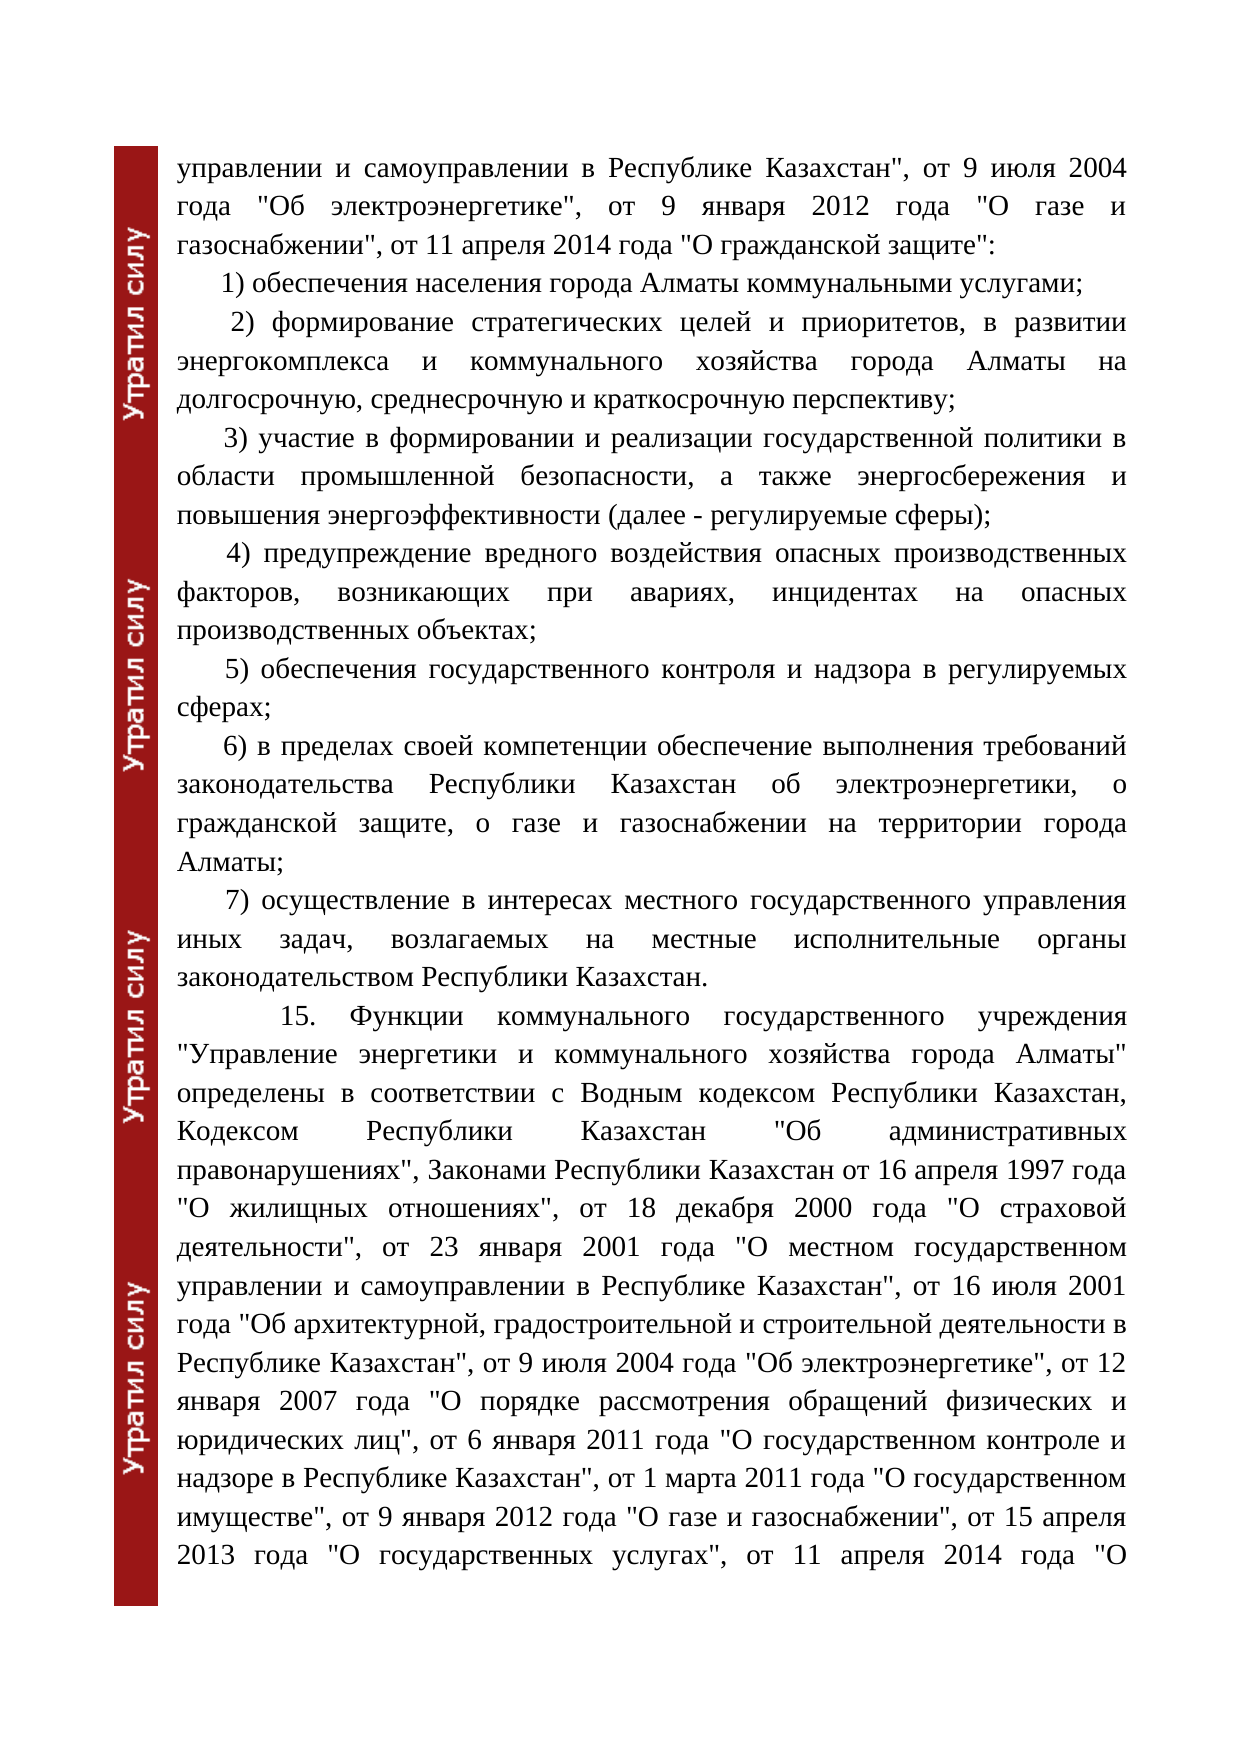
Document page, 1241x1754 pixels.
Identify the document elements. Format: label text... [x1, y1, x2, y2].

picture [114, 146, 158, 150]
picture [114, 646, 158, 651]
picture [114, 530, 158, 535]
picture [114, 723, 158, 728]
text 5) обеспечения государственного контроля и надзора в регулируемых сферах; [112, 651, 1128, 723]
picture [114, 1571, 158, 1606]
text 1) обеспечения населения города Алматы коммунальными услугами; [112, 266, 1128, 299]
picture [114, 877, 158, 882]
text 4) предупреждение вредного воздействия опасных производственных факторов, возникающих при авариях, инцидентах на опасных производственных объектах; [112, 535, 1128, 646]
text 2) формирование стратегических целей и приоритетов, в развитии энергокомплекса и коммунального хозяйства города Алматы на долгосрочную, среднесрочную и краткосрочную перспективу; [112, 304, 1128, 415]
picture [114, 993, 158, 998]
text 3) участие в формировании и реализации государственной политики в области промышленной безопасности, а также энергосбережения и повышения энергоэффективности (далее - регулируемые сферы); [112, 420, 1128, 530]
text 6) в пределах своей компетенции обеспечение выполнения требований законодательства Республики Казахстан об электроэнергетики, о гражданской защите, о газе и газоснабжении на территории города Алматы; [112, 728, 1128, 877]
text 7) осуществление в интересах местного государственного управления иных задач, возлагаемых на местные исполнительные органы законодательством Республики Казахстан. [112, 882, 1128, 993]
picture [114, 299, 158, 304]
picture [114, 415, 158, 420]
picture [114, 261, 158, 266]
